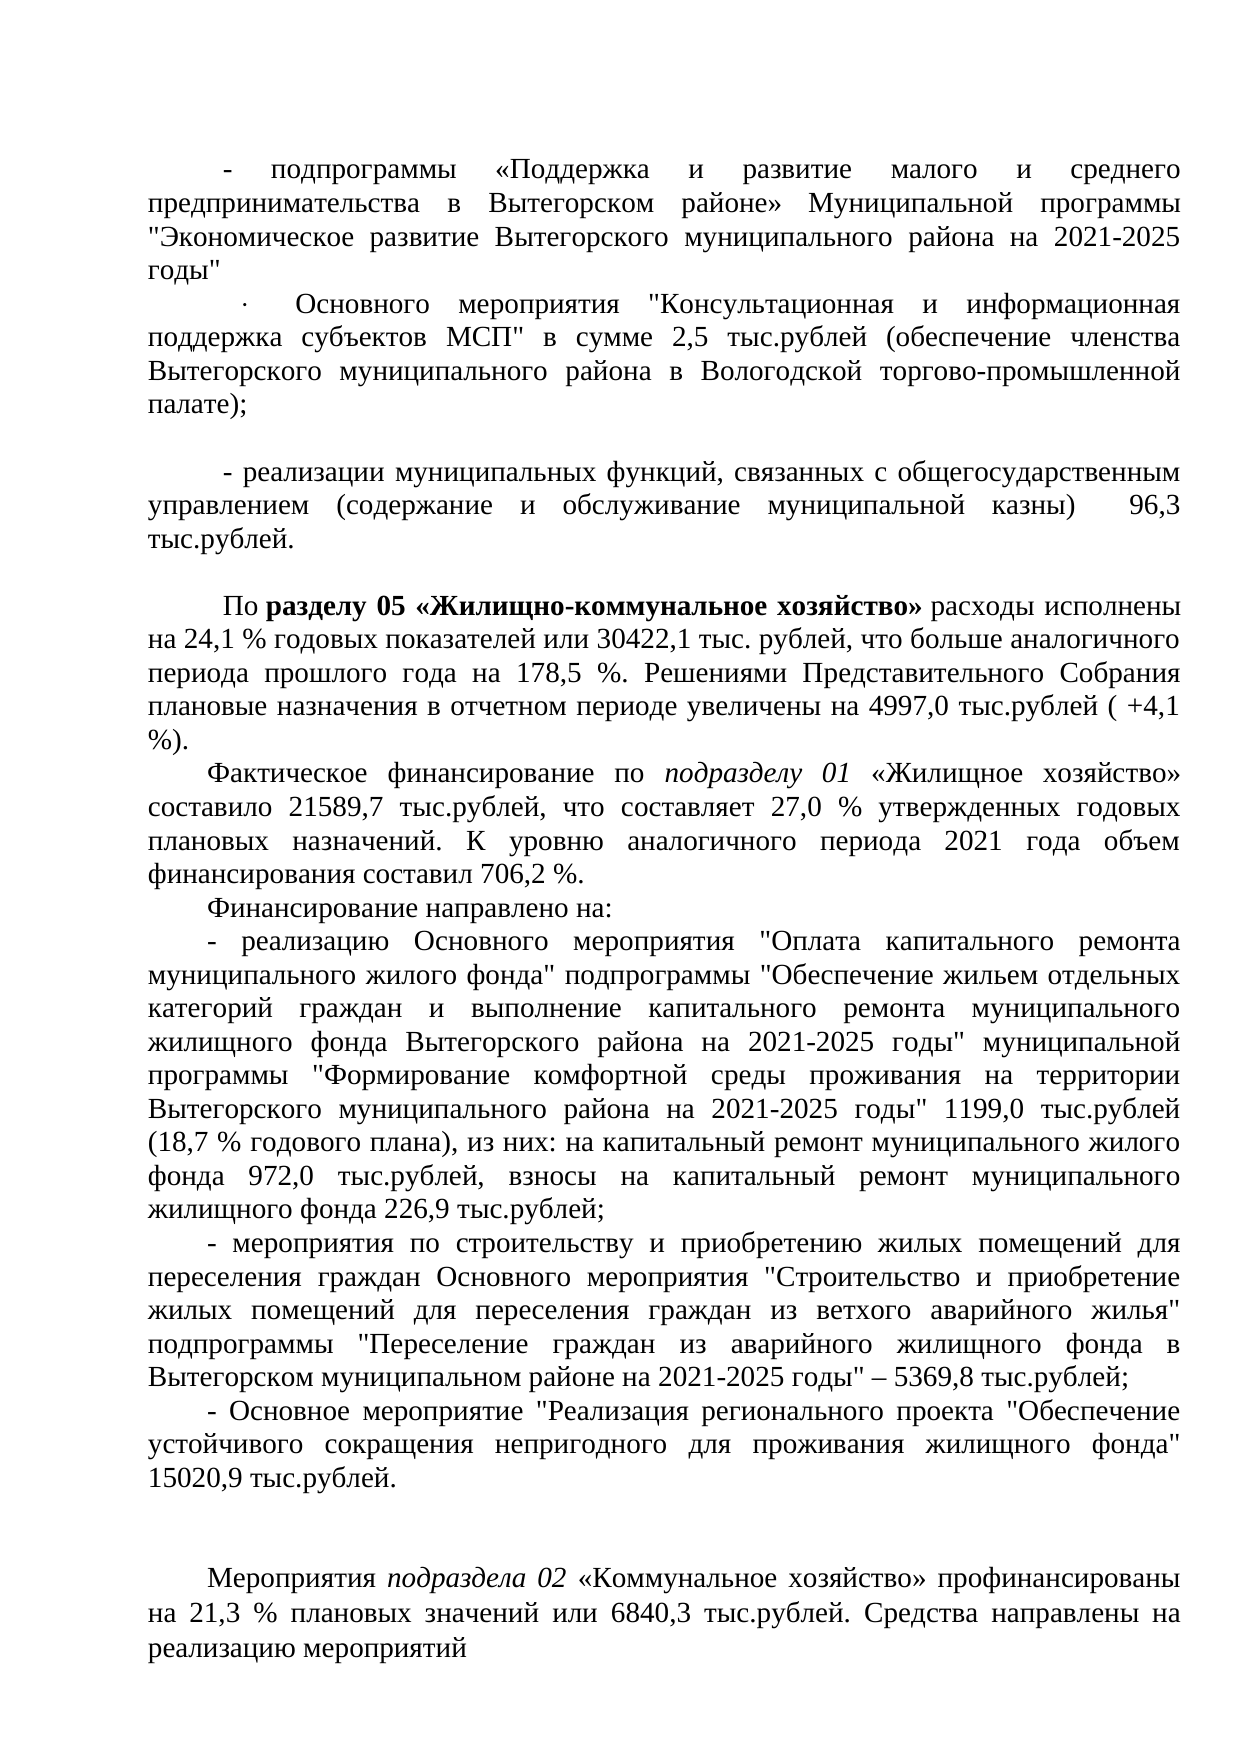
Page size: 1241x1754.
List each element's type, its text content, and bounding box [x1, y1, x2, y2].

text - мероприятия по строительству и приобретению жилых помещений для переселения граждан Основного мероприятия "Строительство и приобретение жилых помещений для переселения граждан из ветхого аварийного жилья" подпрограммы "Переселение граждан из аварийного жилищного фонда в Вытегорском муниципальном районе на 2021-2025 годы" – 5369,8 тыс.рублей; [148, 1225, 1181, 1393]
text - подпрограммы «Поддержка и развитие малого и среднего предпринимательства в Вытегорском районе» Муниципальной программы "Экономическое развитие Вытегорского муниципального района на 2021-2025 годы" [148, 152, 1181, 286]
text - Основное мероприятие "Реализация регионального проекта "Обеспечение устойчивого сокращения непригодного для проживания жилищного фонда" 15020,9 тыс.рублей. [148, 1393, 1181, 1493]
text - реализацию Основного мероприятия "Оплата капитального ремонта муниципального жилого фонда" подпрограммы "Обеспечение жильем отдельных категорий граждан и выполнение капитального ремонта муниципального жилищного фонда Вытегорского района на 2021-2025 годы" муниципальной программы "Формирование комфортной среды проживания на территории Вытегорского муниципального района на 2021-2025 годы" 1199,0 тыс.рублей (18,7 % годового плана), из них: на капитальный ремонт муниципального жилого фонда 972,0 тыс.рублей, взносы на капитальный ремонт муниципального жилищного фонда 226,9 тыс.рублей; [148, 923, 1181, 1225]
text Мероприятия подраздела 02 «Коммунальное хозяйство» профинансированы на 21,3 % плановых значений или 6840,3 тыс.рублей. Средства направлены на реализацию мероприятий [148, 1561, 1181, 1663]
list Основного мероприятия "Консультационная и информационная поддержка субъектов МСП" в сумме 2,5 тыс.рублей (обеспечение членства Вытегорского муниципального района в Вологодской торгово-промышленной палате); [148, 286, 1181, 420]
text - реализации муниципальных функций, связанных с общегосударственным управлением (содержание и обслуживание муниципальной казны) 96,3 тыс.рублей. [148, 454, 1181, 554]
text Фактическое финансирование по подразделу 01 «Жилищное хозяйство» составило 21589,7 тыс.рублей, что составляет 27,0 % утвержденных годовых плановых назначений. К уровню аналогичного периода 2021 года объем финансирования составил 706,2 %. [148, 756, 1181, 890]
text Финансирование направлено на: [148, 890, 1181, 923]
text По разделу 05 «Жилищно-коммунальное хозяйство» расходы исполнены на 24,1 % годовых показателей или 30422,1 тыс. рублей, что больше аналогичного периода прошлого года на 178,5 %. Решениями Представительного Собрания плановые назначения в отчетном периоде увеличены на 4997,0 тыс.рублей ( +4,1 %). [148, 588, 1181, 756]
